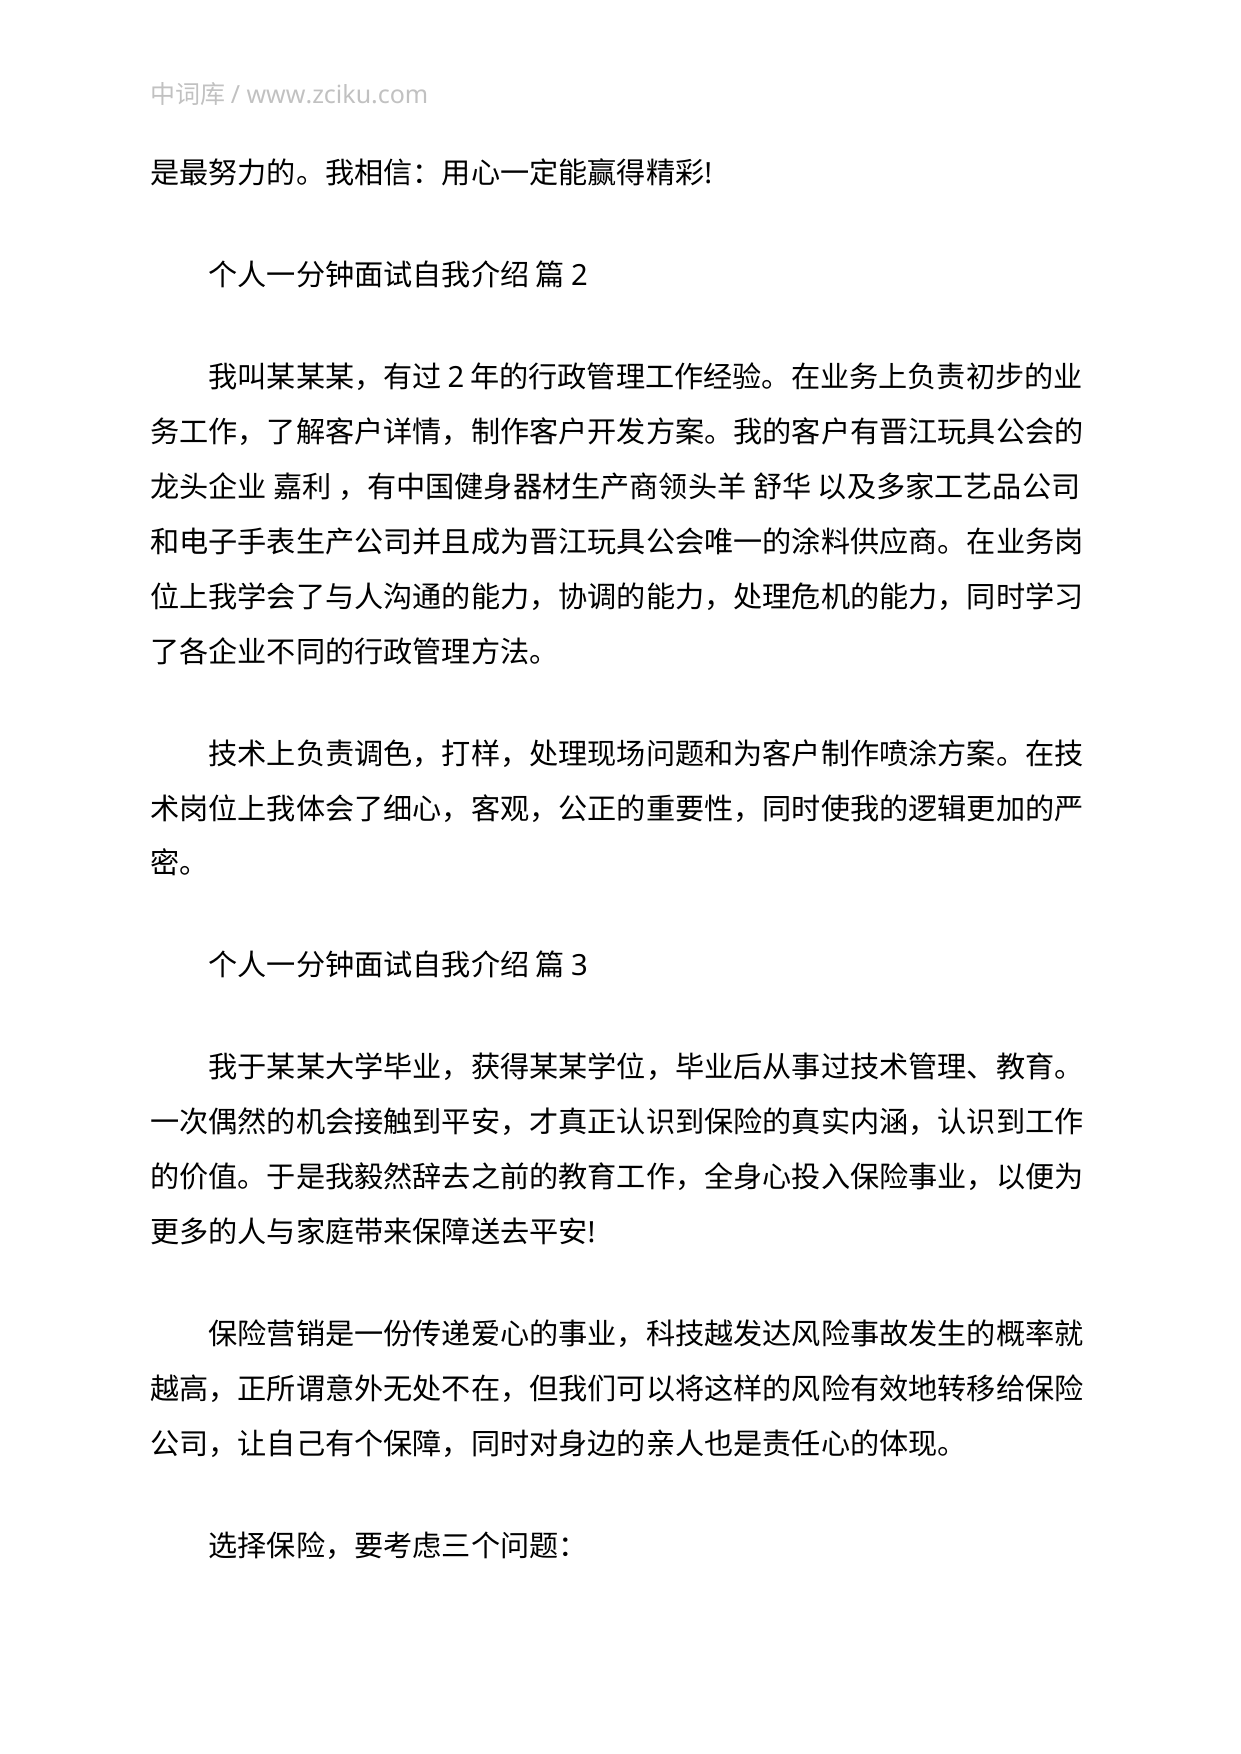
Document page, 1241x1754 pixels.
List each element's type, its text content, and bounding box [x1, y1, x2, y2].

text 个人一分钟面试自我介绍 篇2 [150, 252, 1090, 294]
text 技术上负责调色，打样，处理现场问题和为客户制作喷涂方案。在技术岗位上我体会了细心，客观，公正的重要性，同时使我的逻辑更加的严密。 [150, 730, 1090, 882]
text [150, 150, 1090, 192]
text 选择保险，要考虑三个问题： [150, 1522, 1090, 1564]
text 我于某某大学毕业，获得某某学位，毕业后从事过技术管理、教育。一次偶然的机会接触到平安，才真正认识到保险的真实内涵，认识到工作的价值。于是我毅然辞去之前的教育工作，全身心投入保险事业，以便为更多的人与家庭带来保障送去平安! [150, 1044, 1090, 1251]
text 我叫某某某，有过2年的行政管理工作经验。在业务上负责初步的业务工作，了解客户详情，制作客户开发方案。我的客户有晋江玩具公会的龙头企业 嘉利 ，有中国健身器材生产商领头羊 舒华 以及多家工艺品公司和电子手表生产公司并且成为晋江玩具公会唯一的涂料供应商。在业务岗位上我学会了与人沟通的能力，协调的能力，处理危机的能力，同时学习了各企业不同的行政管理方法。 [150, 354, 1090, 671]
text 个人一分钟面试自我介绍 篇3 [150, 942, 1090, 984]
text 保险营销是一份传递爱心的事业，科技越发达风险事故发生的概率就越高，正所谓意外无处不在，但我们可以将这样的风险有效地转移给保险公司，让自己有个保障，同时对身边的亲人也是责任心的体现。 [150, 1311, 1090, 1463]
